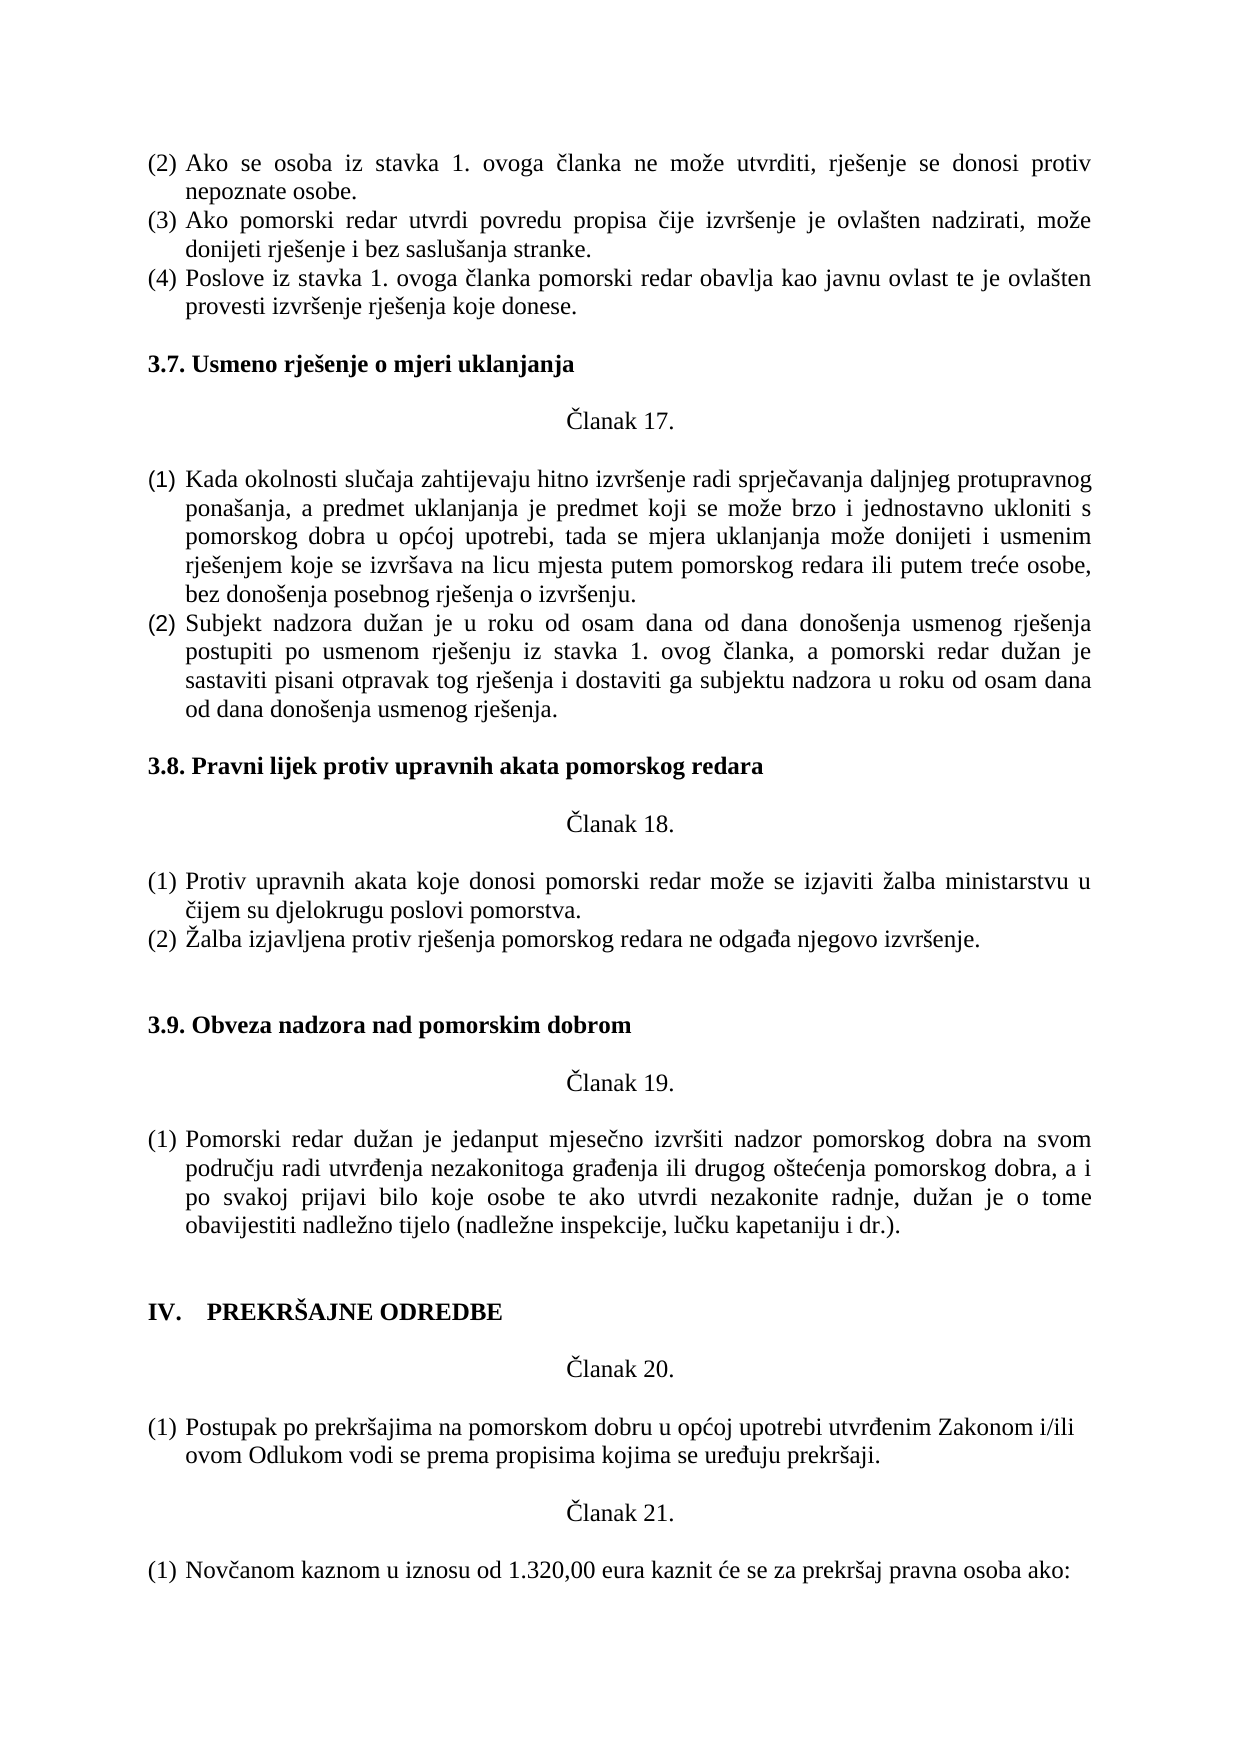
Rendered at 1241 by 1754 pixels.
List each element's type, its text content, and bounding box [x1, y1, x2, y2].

text Članak 19. [148, 1068, 1093, 1096]
text Članak 20. [148, 1354, 1093, 1383]
list Ako pomorski redar utvrdi povredu propisa čije izvršenje je ovlašten nadzirati, može donijeti rješenje i bez saslušanja stranke. [148, 205, 1093, 263]
text IV. PREKRŠAJNE ODREDBE [148, 1297, 1093, 1326]
list Postupak po prekršajima na pomorskom dobru u općoj upotrebi utvrđenim Zakonom i/ili ovom Odlukom vodi se prema propisima kojima se uređuju prekršaji. [148, 1412, 1093, 1469]
list Kada okolnosti slučaja zahtijevaju hitno izvršenje radi sprječavanja daljnjeg protupravnog ponašanja, a predmet uklanjanja je predmet koji se može brzo i jednostavno ukloniti s pomorskog dobra u općoj upotrebi, tada se mjera uklanjanja može donijeti i usmenim rješenjem koje se izvršava na licu mjesta putem pomorskog redara ili putem treće osobe, bez donošenja posebnog rješenja o izvršenju. [148, 464, 1093, 608]
text 3.9. Obveza nadzora nad pomorskim dobrom [148, 1010, 1093, 1039]
text 3.8. Pravni lijek protiv upravnih akata pomorskog redara [148, 751, 1093, 780]
list Poslove iz stavka 1. ovoga članka pomorski redar obavlja kao javnu ovlast te je ovlašten provesti izvršenje rješenja koje donese. [148, 263, 1093, 320]
text Članak 18. [148, 809, 1093, 838]
list Žalba izjavljena protiv rješenja pomorskog redara ne odgađa njegovo izvršenje. [148, 924, 1093, 953]
list Pomorski redar dužan je jedanput mjesečno izvršiti nadzor pomorskog dobra na svom području radi utvrđenja nezakonitoga građenja ili drugog oštećenja pomorskog dobra, a i po svakoj prijavi bilo koje osobe te ako utvrdi nezakonite radnje, dužan je o tome obavijestiti nadležno tijelo (nadležne inspekcije, lučku kapetaniju i dr.). [148, 1124, 1093, 1239]
text Članak 21. [148, 1498, 1093, 1527]
text Članak 17. [148, 406, 1093, 435]
list Subjekt nadzora dužan je u roku od osam dana od dana donošenja usmenog rješenja postupiti po usmenom rješenju iz stavka 1. ovog članka, a pomorski redar dužan je sastaviti pisani otpravak tog rješenja i dostaviti ga subjektu nadzora u roku od osam dana od dana donošenja usmenog rješenja. [148, 608, 1093, 723]
text 3.7. Usmeno rješenje o mjeri uklanjanja [148, 349, 1093, 378]
list Novčanom kaznom u iznosu od 1.320,00 eura kaznit će se za prekršaj pravna osoba ako: [148, 1556, 1093, 1584]
list Protiv upravnih akata koje donosi pomorski redar može se izjaviti žalba ministarstvu u čijem su djelokrugu poslovi pomorstva. [148, 866, 1093, 924]
list Ako se osoba iz stavka 1. ovoga članka ne može utvrditi, rješenje se donosi protiv nepoznate osobe. [148, 148, 1093, 205]
